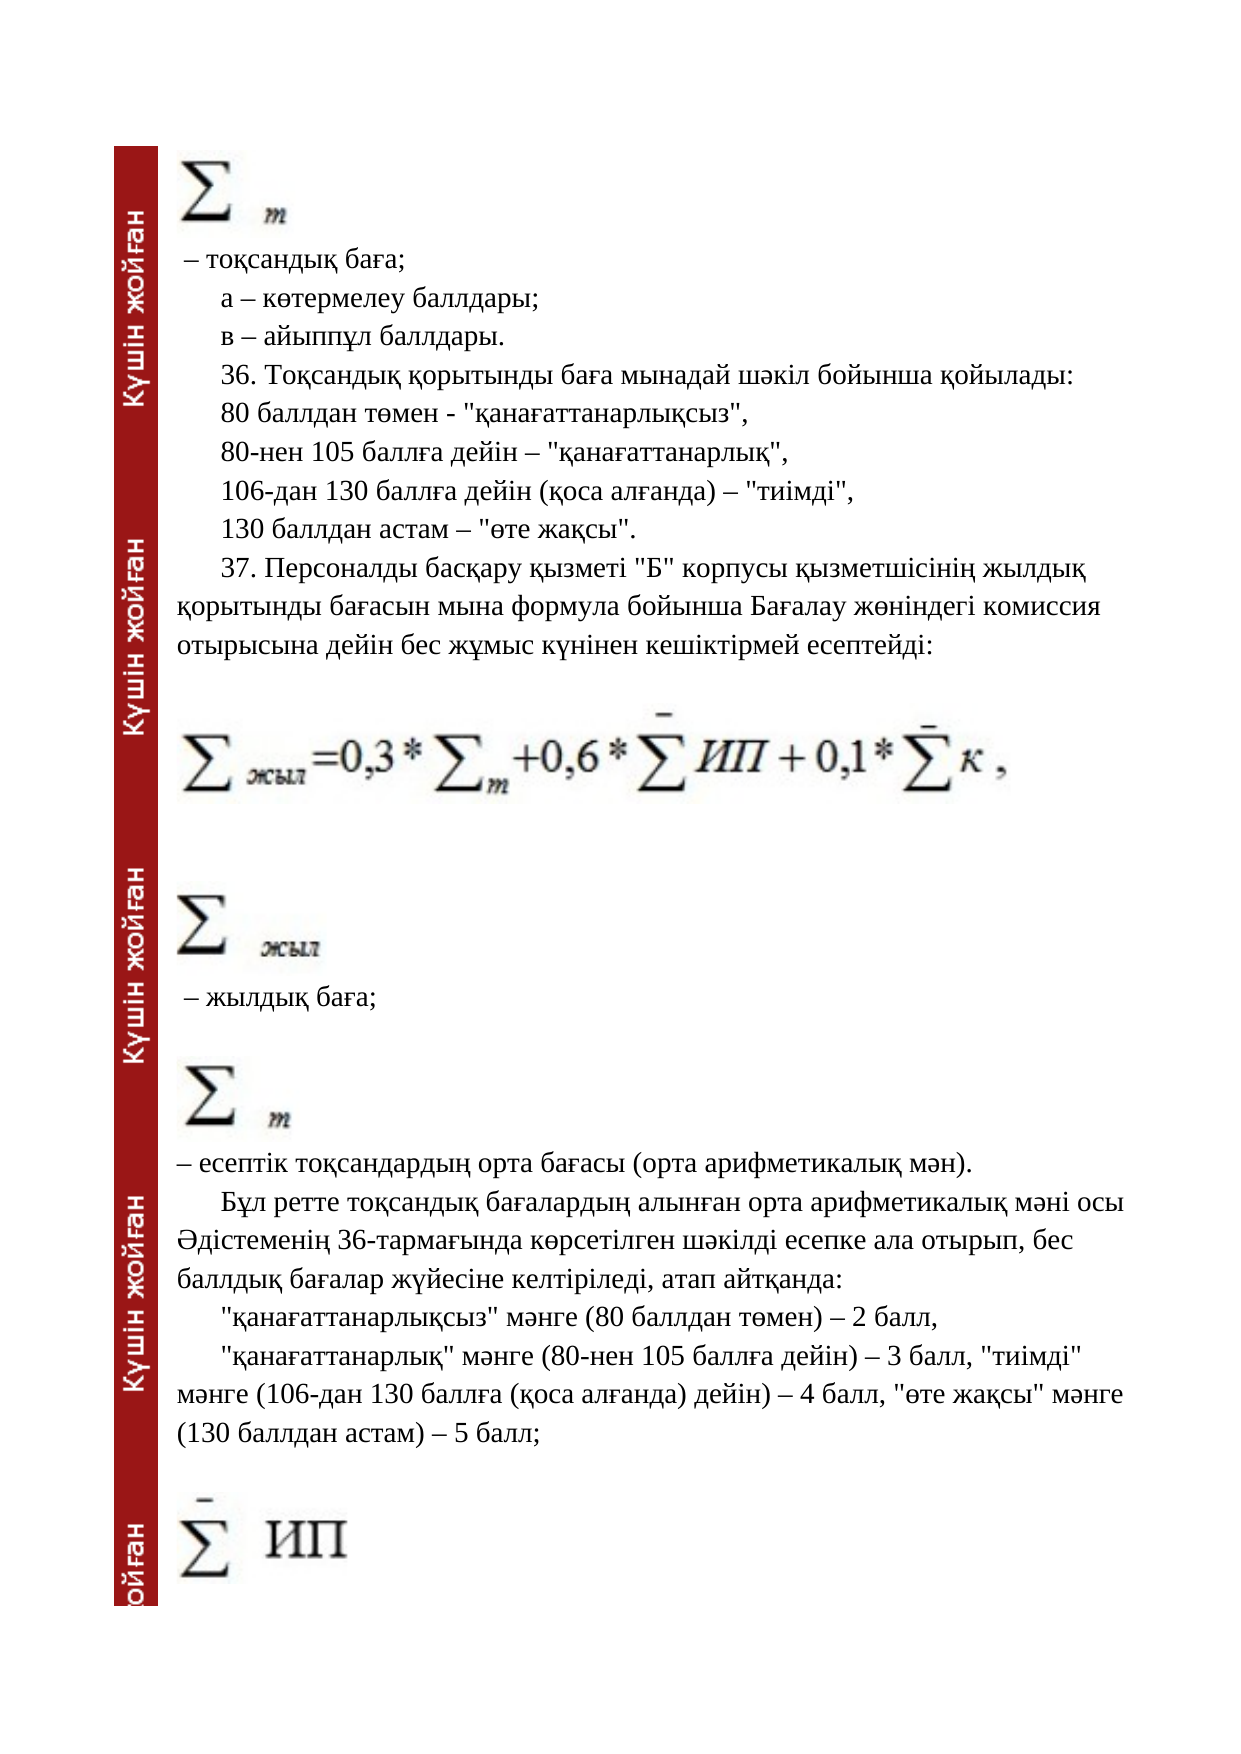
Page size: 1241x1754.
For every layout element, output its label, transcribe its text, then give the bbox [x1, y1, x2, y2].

picture [176, 1492, 348, 1584]
picture [176, 1056, 300, 1142]
picture [176, 150, 296, 238]
picture [176, 881, 327, 976]
text – жылдық баға; [112, 979, 1128, 1051]
picture [114, 1487, 158, 1606]
text – есептік тоқсандардың орта бағасы (орта арифметикалық мән). Бұл ретте тоқсандық бағалардың алынған орта арифметикалық мәні осы Әдістеменің 36-тармағында көрсетілген шәкілді есепке ала отырып, бес баллдық бағалар жүйесіне келтіріледі, атап айтқанда: "қанағаттанарлықсыз" мәнге (80 баллдан төмен) – 2 балл, "қанағаттанарлық" мәнге (80-нен 105 баллға дейін) – 3 балл, "тиімді" мәнге (106-дан 130 баллға (қоса алғанда) дейін) – 4 балл, "өте жақсы" мәнге (130 баллдан астам) – 5 балл; [112, 1145, 1128, 1487]
picture [114, 1051, 158, 1145]
text – тоқсандық баға; a – көтермелеу баллдары; в – айыппұл баллдары. 36. Тоқсандық қорытынды баға мынадай шәкіл бойынша қойылады: 80 баллдан төмен - "қанағаттанарлықсыз", 80-нен 105 баллға дейін – "қанағаттанарлық", 106-дан 130 баллға дейін (қоса алғанда) – "тиімді", 130 баллдан астам – "өте жақсы". 37. Персоналды басқару қызметі "Б" корпусы қызметшісінің жылдық қорытынды бағасын мына формула бойынша Бағалау жөніндегі комиссия отырысына дейін бес жұмыс күнінен кешіктірмей есептейді: [112, 241, 1128, 699]
picture [176, 703, 1017, 804]
picture [114, 699, 158, 979]
picture [114, 146, 158, 241]
